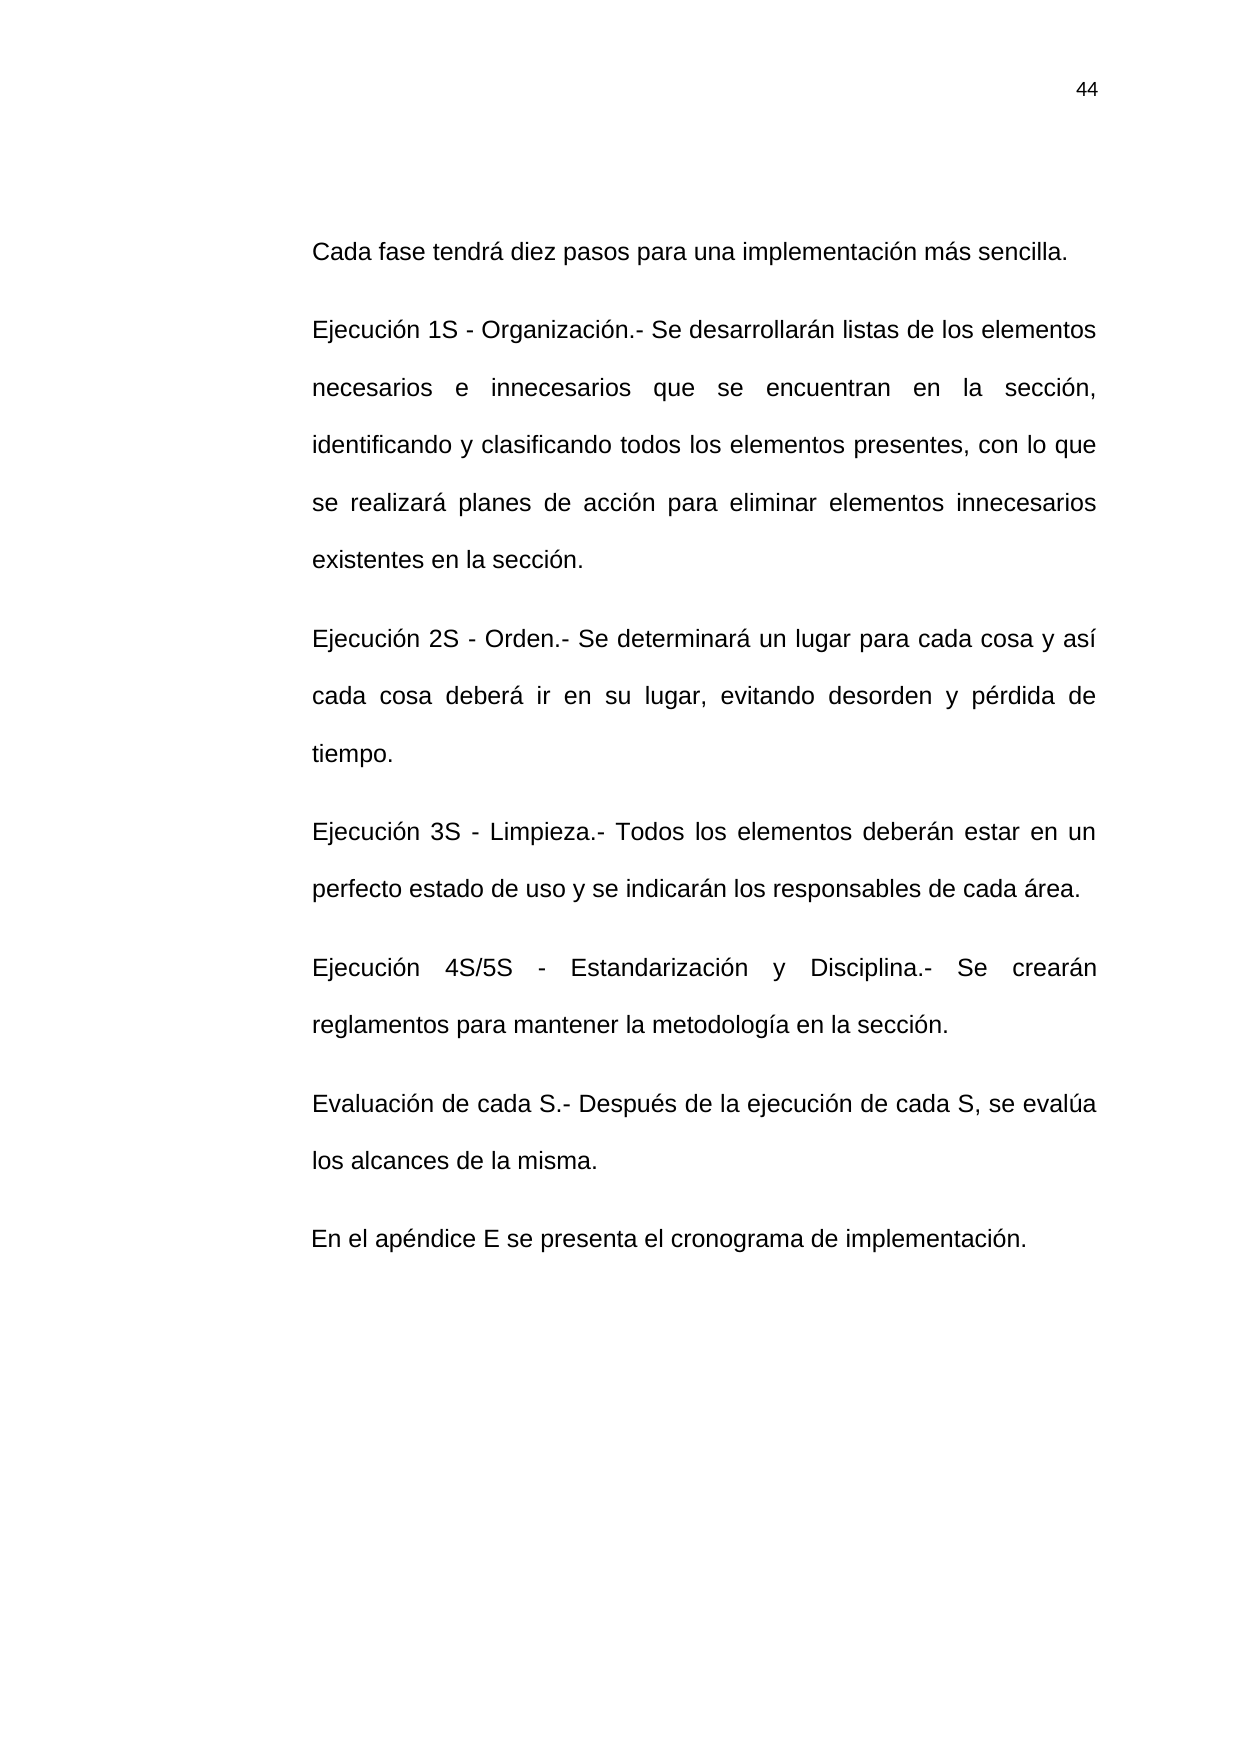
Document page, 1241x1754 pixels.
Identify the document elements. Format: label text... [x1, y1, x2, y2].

text Cada fase tendrá diez pasos para una implementación más sencilla. [312, 237, 1098, 266]
text Ejecución 3S - Limpieza.- Todos los elementos deberán estar en un perfecto estado de uso y se indicarán los responsables de cada área. [312, 817, 1098, 903]
text Ejecución 4S/5S - Estandarización y Disciplina.- Se crearán reglamentos para mantener la metodología en la sección. [312, 953, 1098, 1039]
text Ejecución 2S - Orden.- Se determinará un lugar para cada cosa y así cada cosa deberá ir en su lugar, evitando desorden y pérdida de tiempo. [312, 623, 1098, 767]
text Evaluación de cada S.- Después de la ejecución de cada S, se evalúa los alcances de la misma. [312, 1088, 1098, 1175]
text Ejecución 1S - Organización.- Se desarrollarán listas de los elementos necesarios e innecesarios que se encuentran en la sección, identificando y clasificando todos los elementos presentes, con lo que se realizará planes de acción para eliminar elementos innecesarios existentes en la sección. [312, 315, 1098, 574]
text En el apéndice E se presenta el cronograma de implementación. [311, 1224, 1098, 1253]
